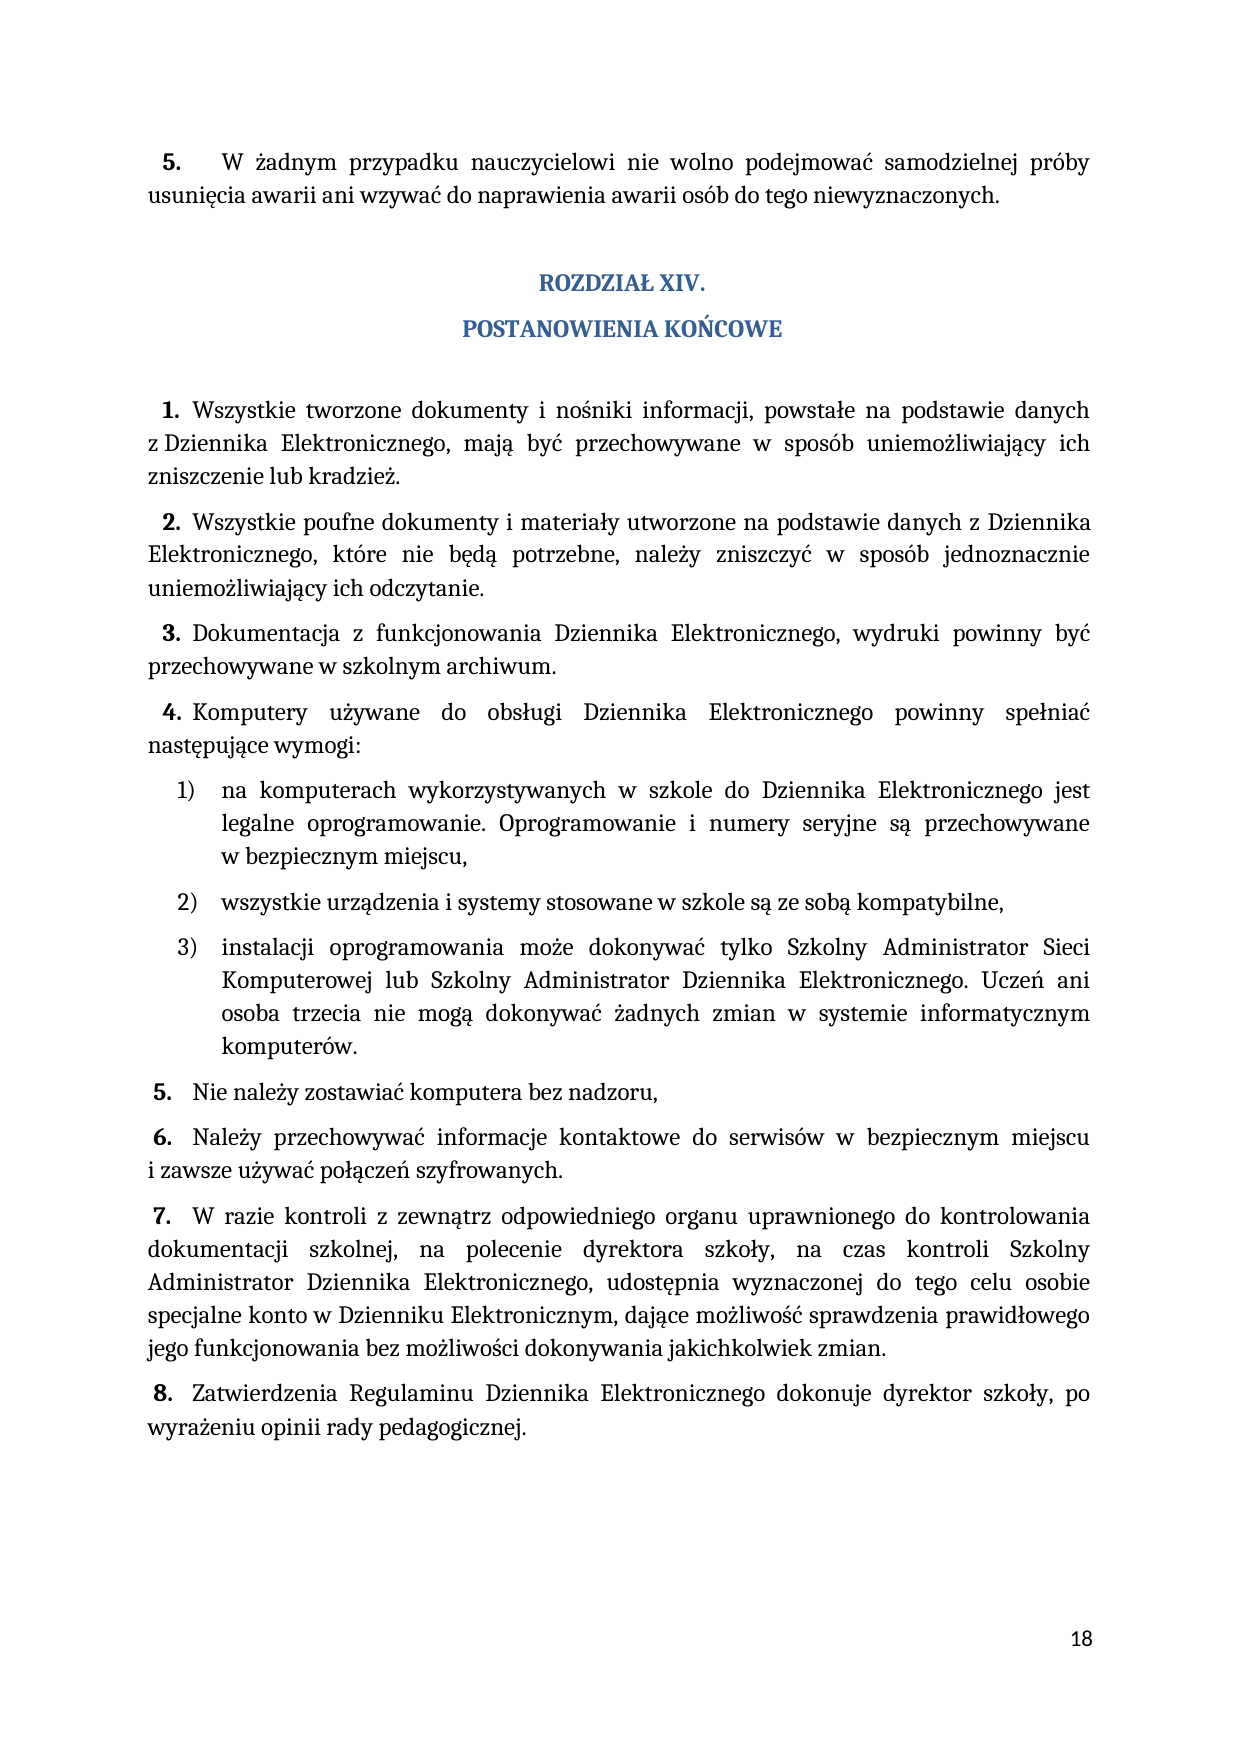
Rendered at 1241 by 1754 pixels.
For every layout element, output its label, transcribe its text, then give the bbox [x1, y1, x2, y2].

subtitle POSTANOWIENIA KOŃCOWE [153, 314, 1091, 343]
list wszystkie urządzenia i systemy stosowane w szkole są ze sobą kompatybilne, [177, 888, 1091, 916]
list W żadnym przypadku nauczycielowi nie wolno podejmować samodzielnej próby usunięcia awarii ani wzywać do naprawienia awarii osób do tego niewyznaczonych. [148, 148, 1091, 209]
list Zatwierdzenia Regulaminu Dziennika Elektronicznego dokonuje dyrektor szkoły, po wyrażeniu opinii rady pedagogicznej. [148, 1379, 1091, 1441]
list W razie kontroli z zewnątrz odpowiedniego organu uprawnionego do kontrolowania dokumentacji szkolnej, na polecenie dyrektora szkoły, na czas kontroli Szkolny Administrator Dziennika Elektronicznego, udostępnia wyznaczonej do tego celu osobie specjalne konto w Dzienniku Elektronicznym, dające możliwość sprawdzenia prawidłowego jego funkcjonowania bez możliwości dokonywania jakichkolwiek zmian. [148, 1202, 1091, 1363]
subtitle ROZDZIAŁ XIV. [153, 269, 1091, 297]
list Komputery używane do obsługi Dziennika Elektronicznego powinny spełniać następujące wymogi: [148, 697, 1091, 759]
list Wszystkie tworzone dokumenty i nośniki informacji, powstałe na podstawie danych z Dziennika Elektronicznego, mają być przechowywane w sposób uniemożliwiający ich zniszczenie lub kradzież. [148, 396, 1091, 491]
list Należy przechowywać informacje kontaktowe do serwisów w bezpiecznym miejscu i zawsze używać połączeń szyfrowanych. [148, 1123, 1091, 1185]
list na komputerach wykorzystywanych w szkole do Dziennika Elektronicznego jest legalne oprogramowanie. Oprogramowanie i numery seryjne są przechowywane w bezpiecznym miejscu, [177, 776, 1091, 871]
list Dokumentacja z funkcjonowania Dziennika Elektronicznego, wydruki powinny być przechowywane w szkolnym archiwum. [148, 619, 1091, 681]
list instalacji oprogramowania może dokonywać tylko Szkolny Administrator Sieci Komputerowej lub Szkolny Administrator Dziennika Elektronicznego. Uczeń ani osoba trzecia nie mogą dokonywać żadnych zmian w systemie informatycznym komputerów. [177, 933, 1091, 1061]
list Wszystkie poufne dokumenty i materiały utworzone na podstawie danych z Dziennika Elektronicznego, które nie będą potrzebne, należy zniszczyć w sposób jednoznacznie uniemożliwiający ich odczytanie. [148, 507, 1091, 602]
list Nie należy zostawiać komputera bez nadzoru, [148, 1078, 1091, 1106]
